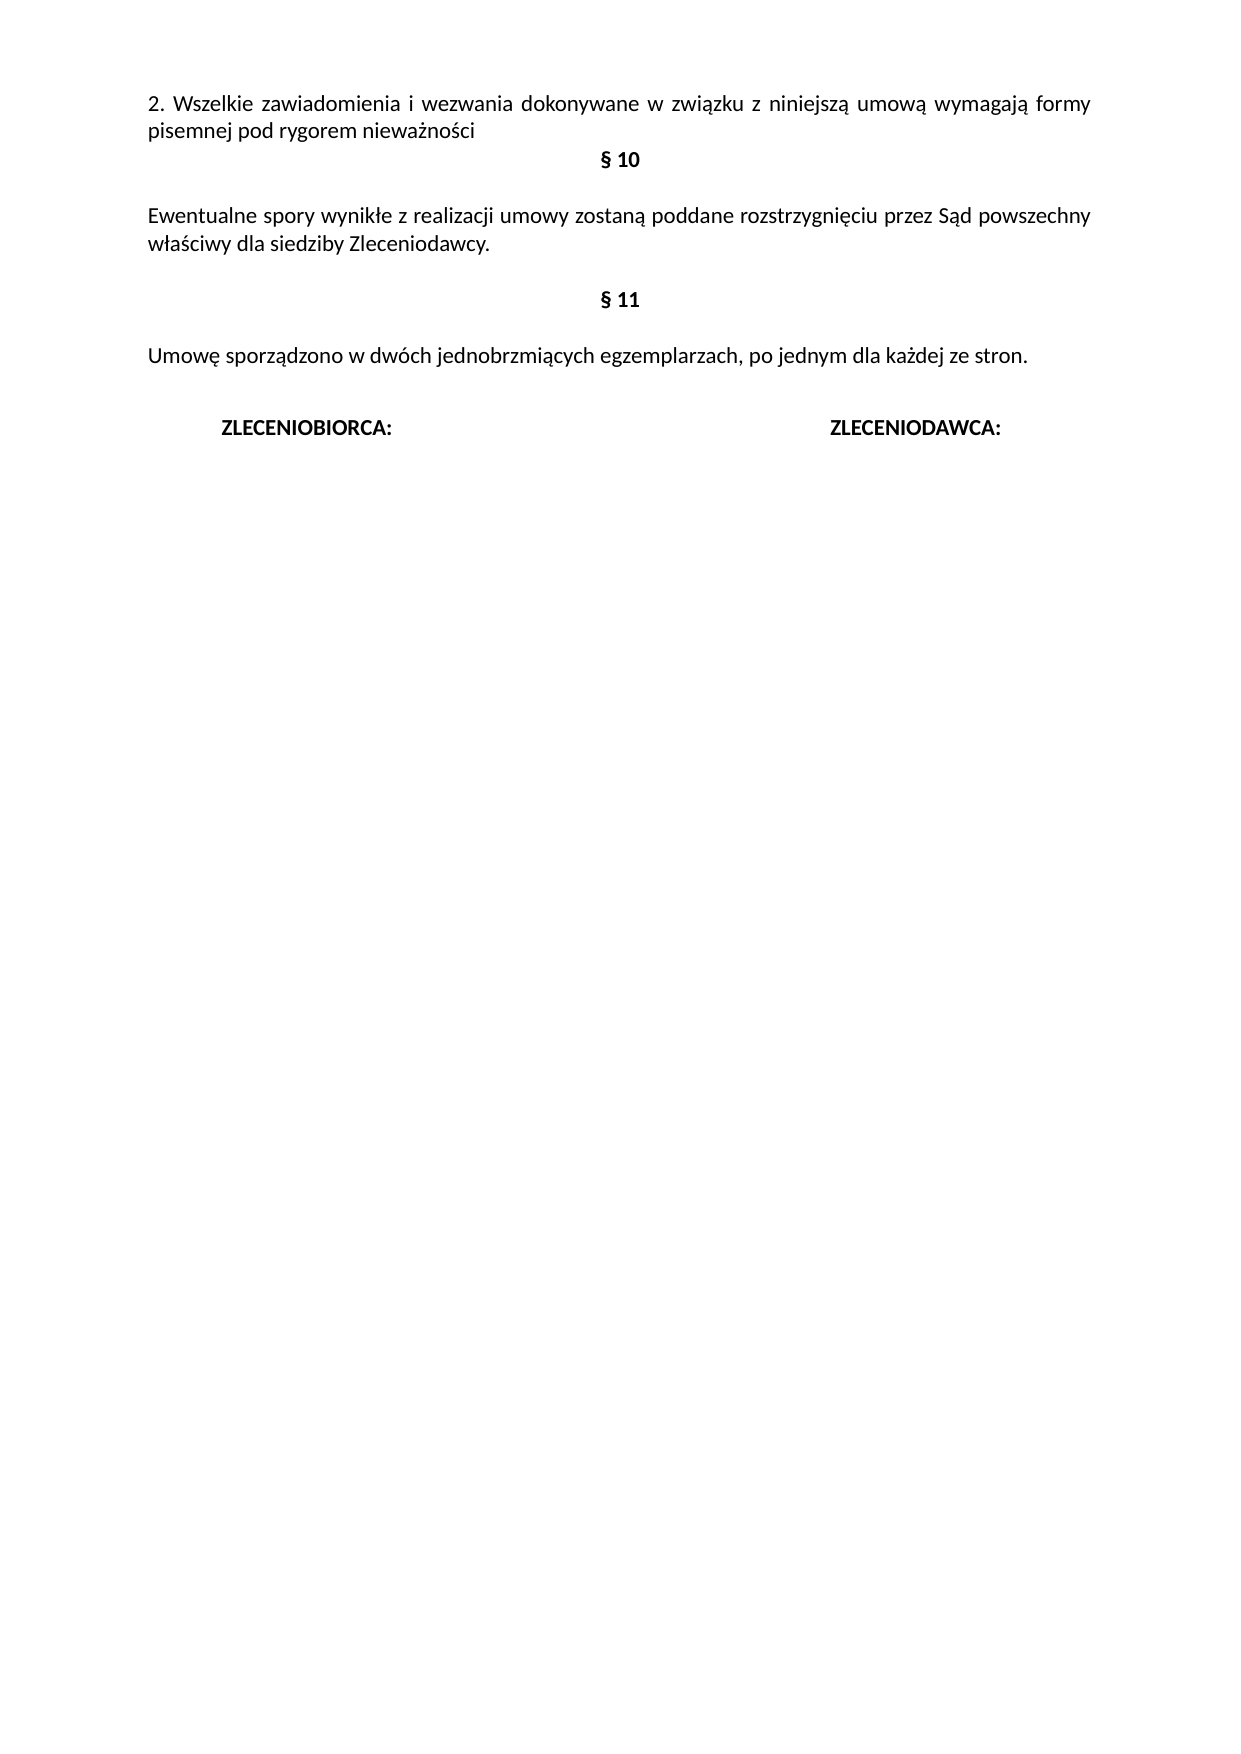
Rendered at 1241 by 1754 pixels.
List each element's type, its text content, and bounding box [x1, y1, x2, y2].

text Umowę sporządzono w dwóch jednobrzmiących egzemplarzach, po jednym dla każdej ze stron. [148, 341, 1093, 369]
text Ewentualne spory wynikłe z realizacji umowy zostaną poddane rozstrzygnięciu przez Sąd powszechny właściwy dla siedziby Zleceniodawcy. [148, 201, 1093, 257]
text § 11 [148, 285, 1093, 313]
text § 10 [148, 145, 1093, 173]
text 2. Wszelkie zawiadomienia i wezwania dokonywane w związku z niniejszą umową wymagają formy pisemnej pod rygorem nieważności [148, 89, 1093, 145]
text ZLECENIOBIORCA: ZLECENIODAWCA: [148, 413, 1093, 442]
